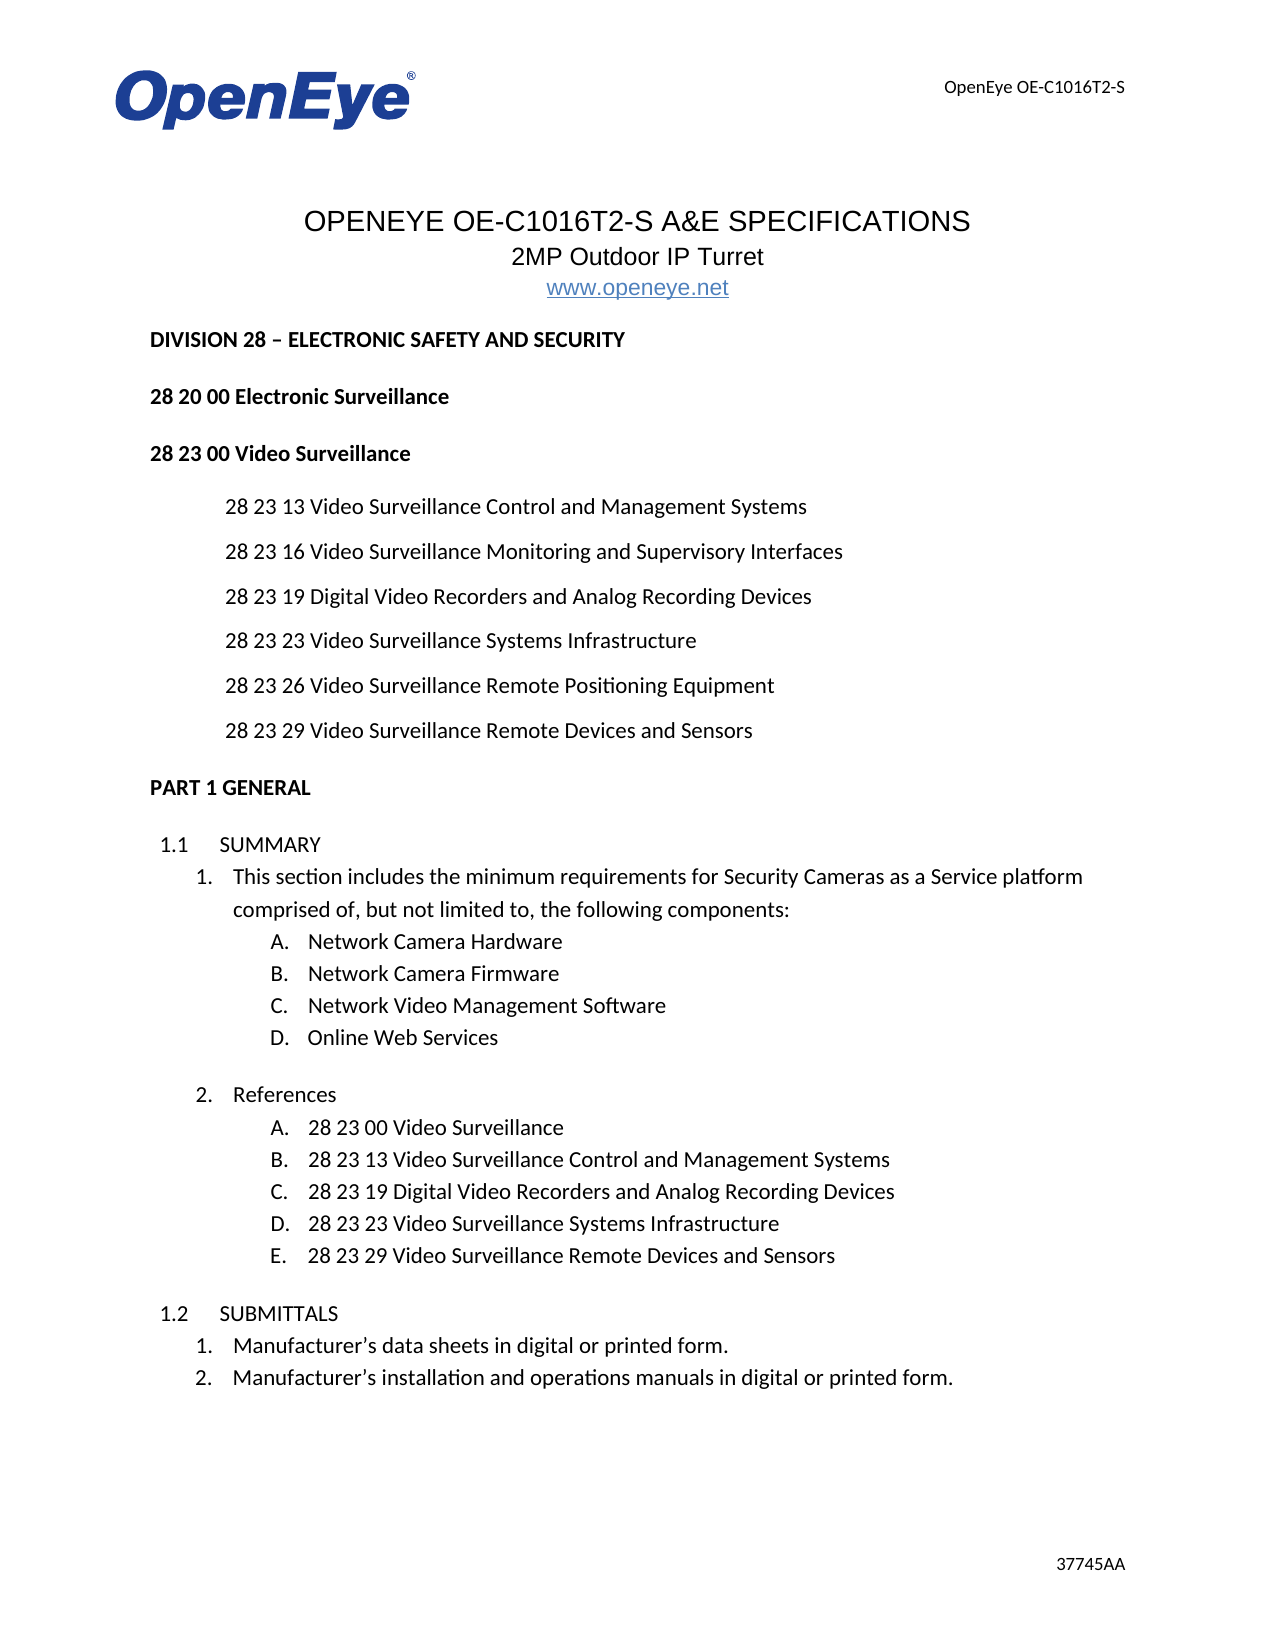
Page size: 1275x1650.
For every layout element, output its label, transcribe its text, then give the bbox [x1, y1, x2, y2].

text OPENEYE OE-C1016T2-S A&E SPECIFICATIONS 2MP Outdoor IP Turret www.openeye.net [150, 204, 1125, 300]
list Online Web Services [270, 1023, 1125, 1051]
text 28 23 13 Video Surveillance Control and Management Systems [150, 492, 1125, 521]
list Manufacturer’s installation and operations manuals in digital or printed form. [195, 1363, 1125, 1391]
text 28 23 26 Video Surveillance Remote Positioning Equipment [150, 671, 1125, 699]
list Network Camera Hardware [270, 927, 1125, 955]
text PART 1 GENERAL [150, 773, 1125, 801]
text 28 23 23 Video Surveillance Systems Infrastructure [150, 627, 1125, 654]
list Network Camera Firmware [270, 959, 1125, 987]
list 28 23 19 Digital Video Recorders and Analog Recording Devices [270, 1177, 1125, 1205]
text DIVISION 28 – ELECTRONIC SAFETY AND SECURITY [150, 325, 1125, 353]
text 28 23 19 Digital Video Recorders and Analog Recording Devices [150, 582, 1125, 610]
text 28 23 16 Video Surveillance Monitoring and Supervisory Interfaces [150, 537, 1125, 565]
text 28 23 29 Video Surveillance Remote Devices and Sensors [150, 716, 1125, 744]
list Network Video Management Software [270, 991, 1125, 1019]
text 28 23 00 Video Surveillance [150, 439, 1125, 467]
list SUMMARY [159, 830, 1125, 858]
list 28 23 13 Video Surveillance Control and Management Systems [270, 1145, 1125, 1173]
list 28 23 29 Video Surveillance Remote Devices and Sensors [270, 1242, 1125, 1269]
list 28 23 23 Video Surveillance Systems Infrastructure [270, 1209, 1125, 1237]
list This section includes the minimum requirements for Security Cameras as a Service platform comprised of, but not limited to, the following components: [195, 862, 1125, 923]
list SUBMITTALS [159, 1299, 1125, 1327]
list References [195, 1081, 1125, 1109]
list Manufacturer’s data sheets in digital or printed form. [195, 1331, 1125, 1359]
text 28 20 00 Electronic Surveillance [150, 382, 1125, 410]
list 28 23 00 Video Surveillance [270, 1113, 1125, 1141]
